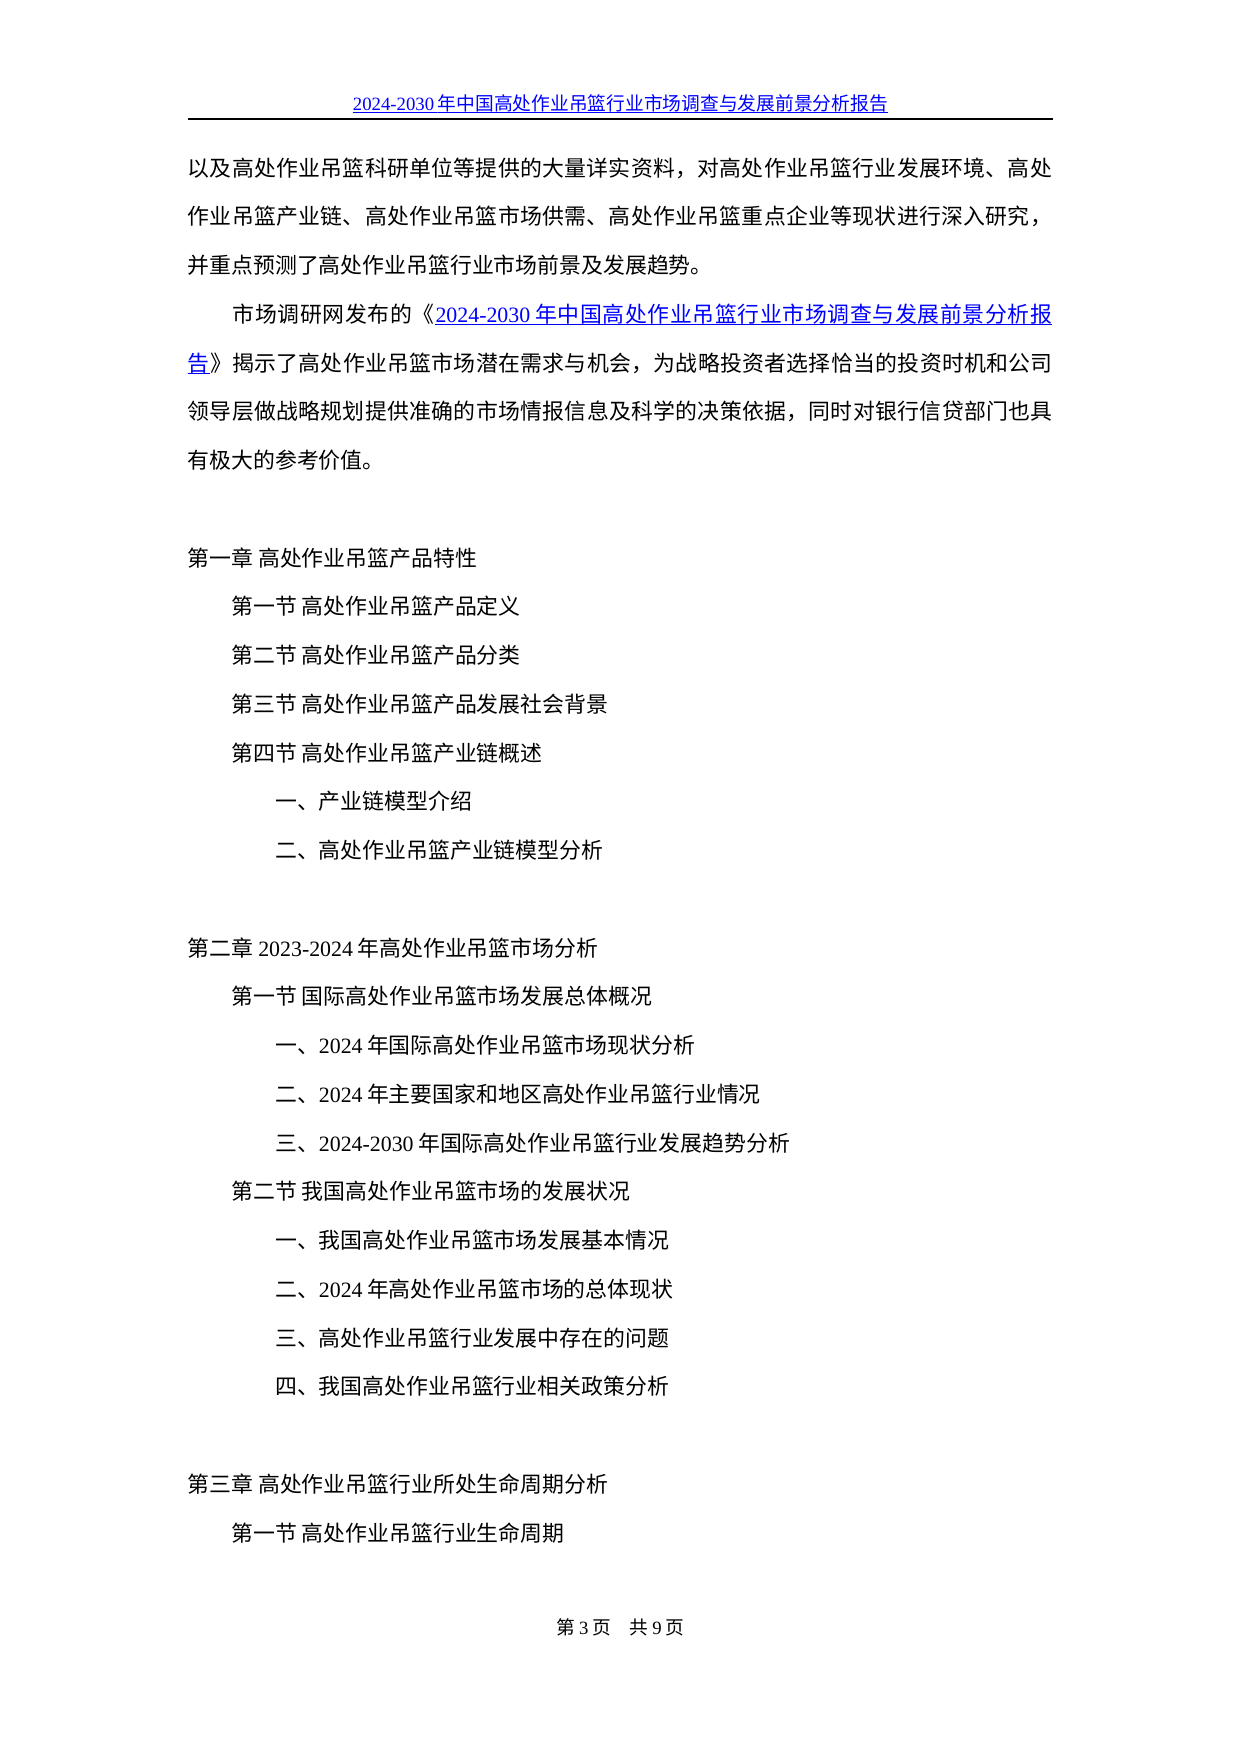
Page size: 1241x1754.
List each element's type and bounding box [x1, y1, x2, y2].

text [187, 150, 1053, 1548]
